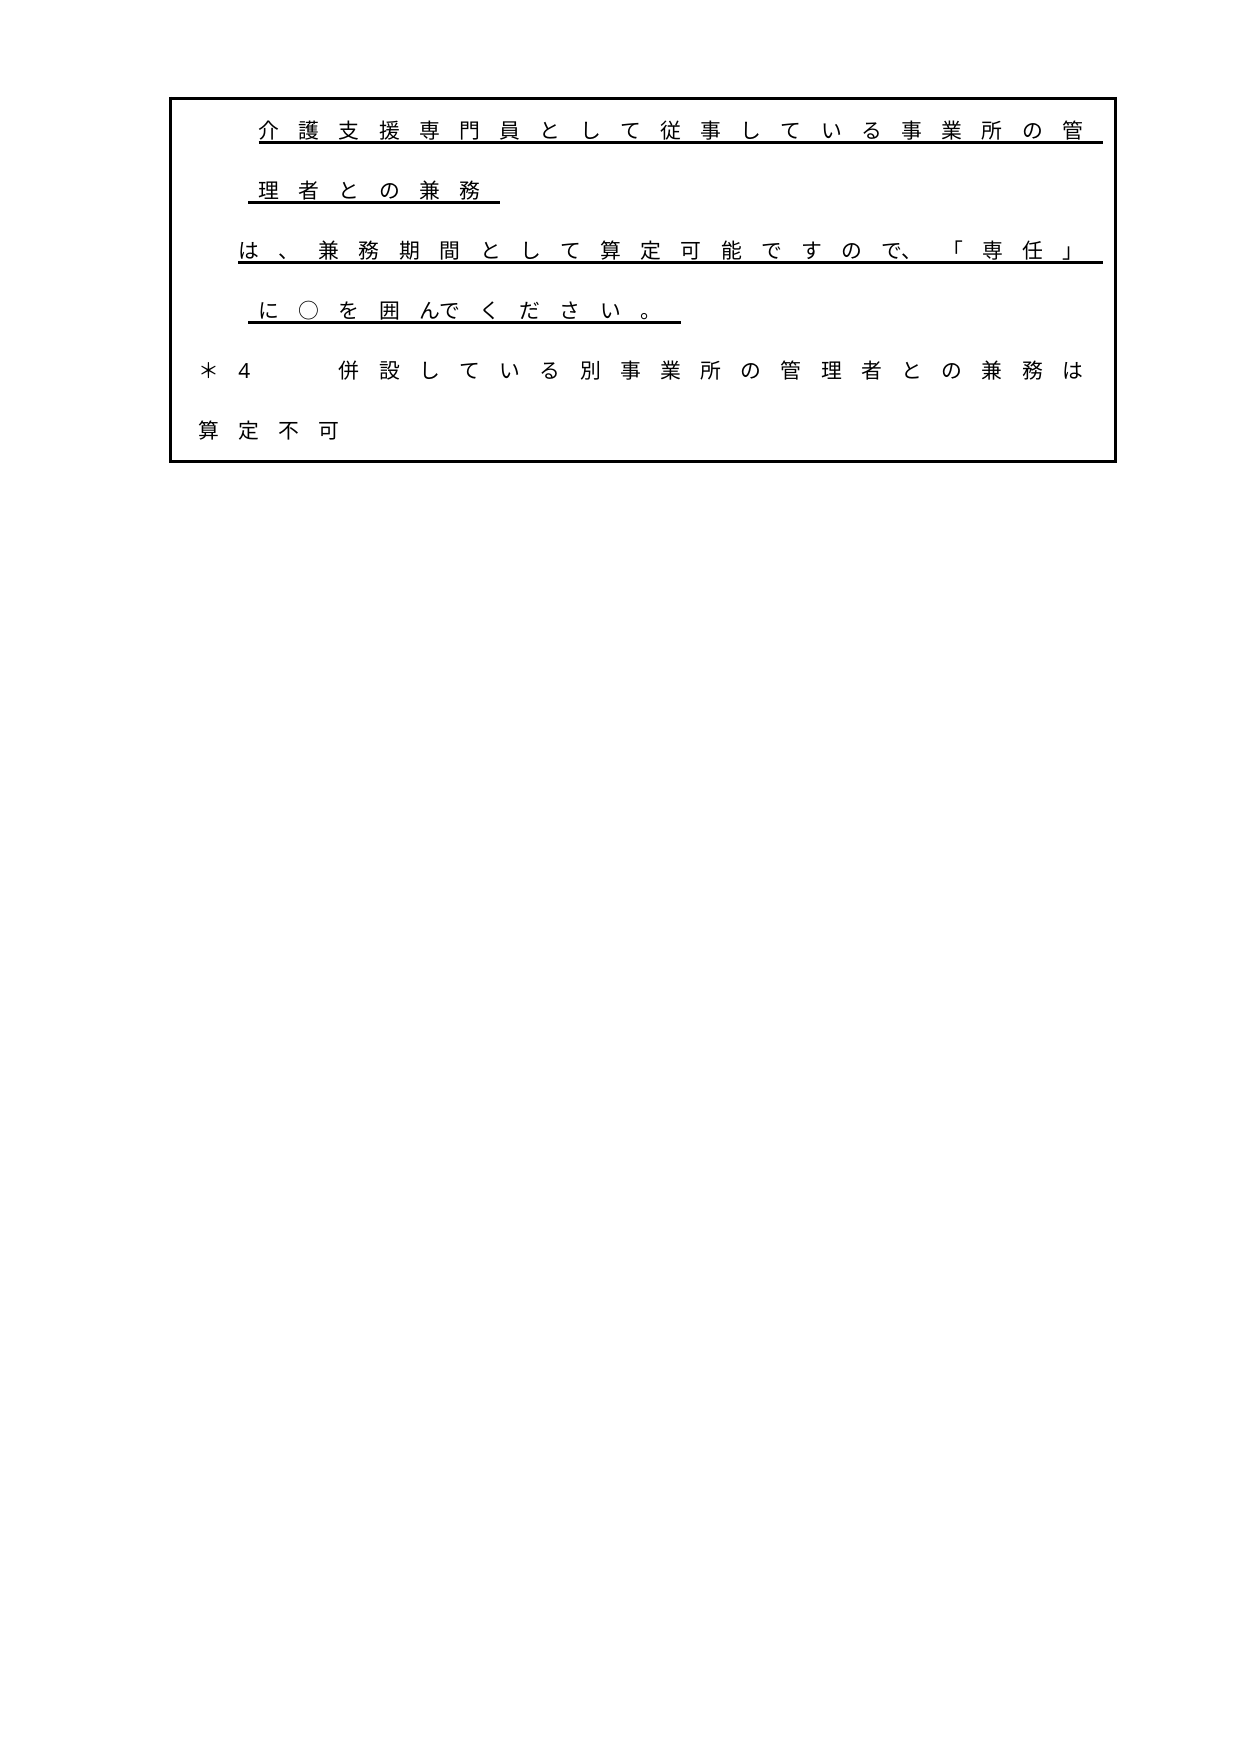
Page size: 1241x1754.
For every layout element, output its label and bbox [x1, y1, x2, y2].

table_cell [172, 100, 1114, 460]
